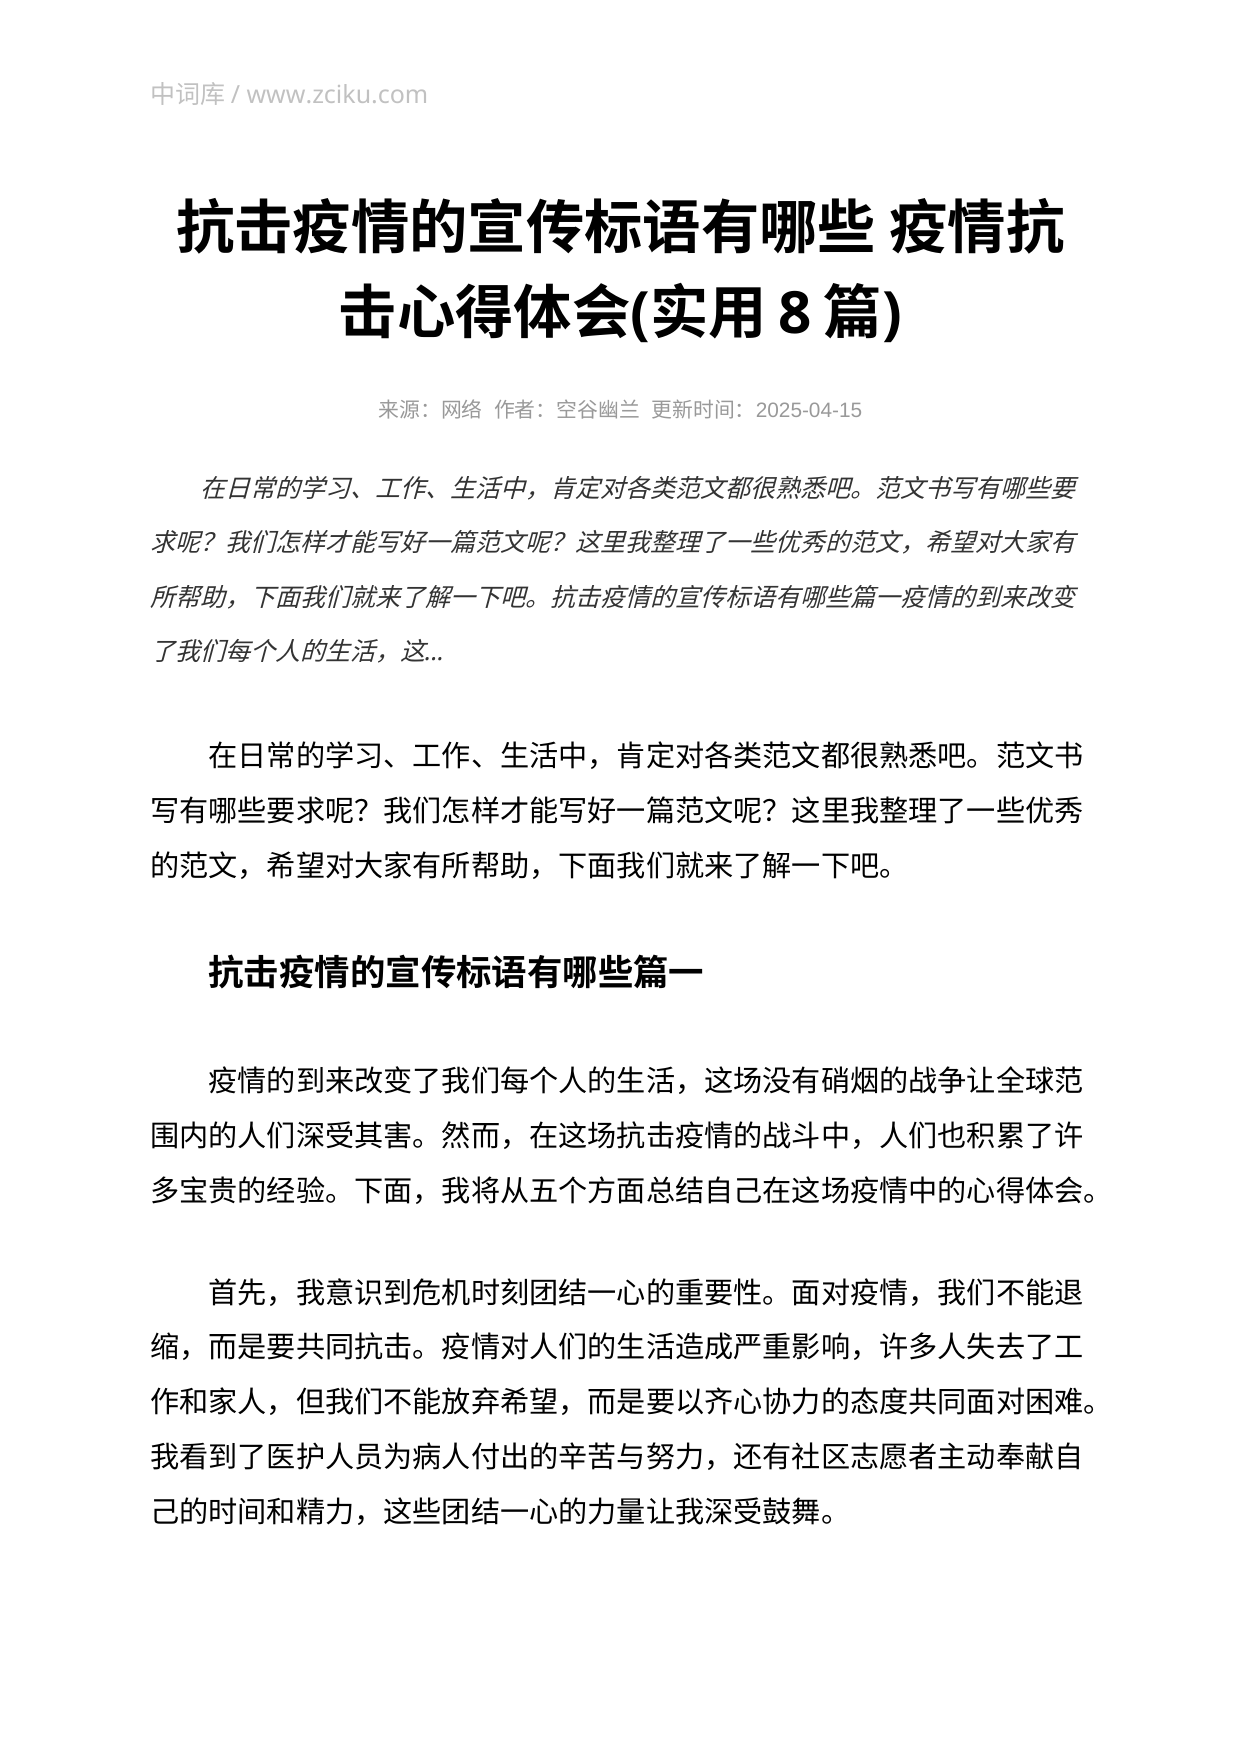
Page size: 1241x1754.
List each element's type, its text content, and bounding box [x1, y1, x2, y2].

text 首先，我意识到危机时刻团结一心的重要性。面对疫情，我们不能退缩，而是要共同抗击。疫情对人们的生活造成严重影响，许多人失去了工作和家人，但我们不能放弃希望，而是要以齐心协力的态度共同面对困难。我看到了医护人员为病人付出的辛苦与努力，还有社区志愿者主动奉献自己的时间和精力，这些团结一心的力量让我深受鼓舞。 [150, 1269, 1090, 1531]
text 在日常的学习、工作、生活中，肯定对各类范文都很熟悉吧。范文书写有哪些要求呢？我们怎样才能写好一篇范文呢？这里我整理了一些优秀的范文，希望对大家有所帮助，下面我们就来了解一下吧。抗击疫情的宣传标语有哪些篇一疫情的到来改变了我们每个人的生活，这... [150, 468, 1090, 668]
text 在日常的学习、工作、生活中，肯定对各类范文都很熟悉吧。范文书写有哪些要求呢？我们怎样才能写好一篇范文呢？这里我整理了一些优秀的范文，希望对大家有所帮助，下面我们就来了解一下吧。 [150, 733, 1090, 885]
text 来源：网络 作者：空谷幽兰 更新时间：2025-04-15 [150, 397, 1090, 421]
text 抗击疫情的宣传标语有哪些篇一 [150, 944, 1090, 995]
subtitle 抗击疫情的宣传标语有哪些 疫情抗击心得体会(实用8篇) [150, 181, 1090, 351]
text 疫情的到来改变了我们每个人的生活，这场没有硝烟的战争让全球范围内的人们深受其害。然而，在这场抗击疫情的战斗中，人们也积累了许多宝贵的经验。下面，我将从五个方面总结自己在这场疫情中的心得体会。 [150, 1058, 1090, 1210]
